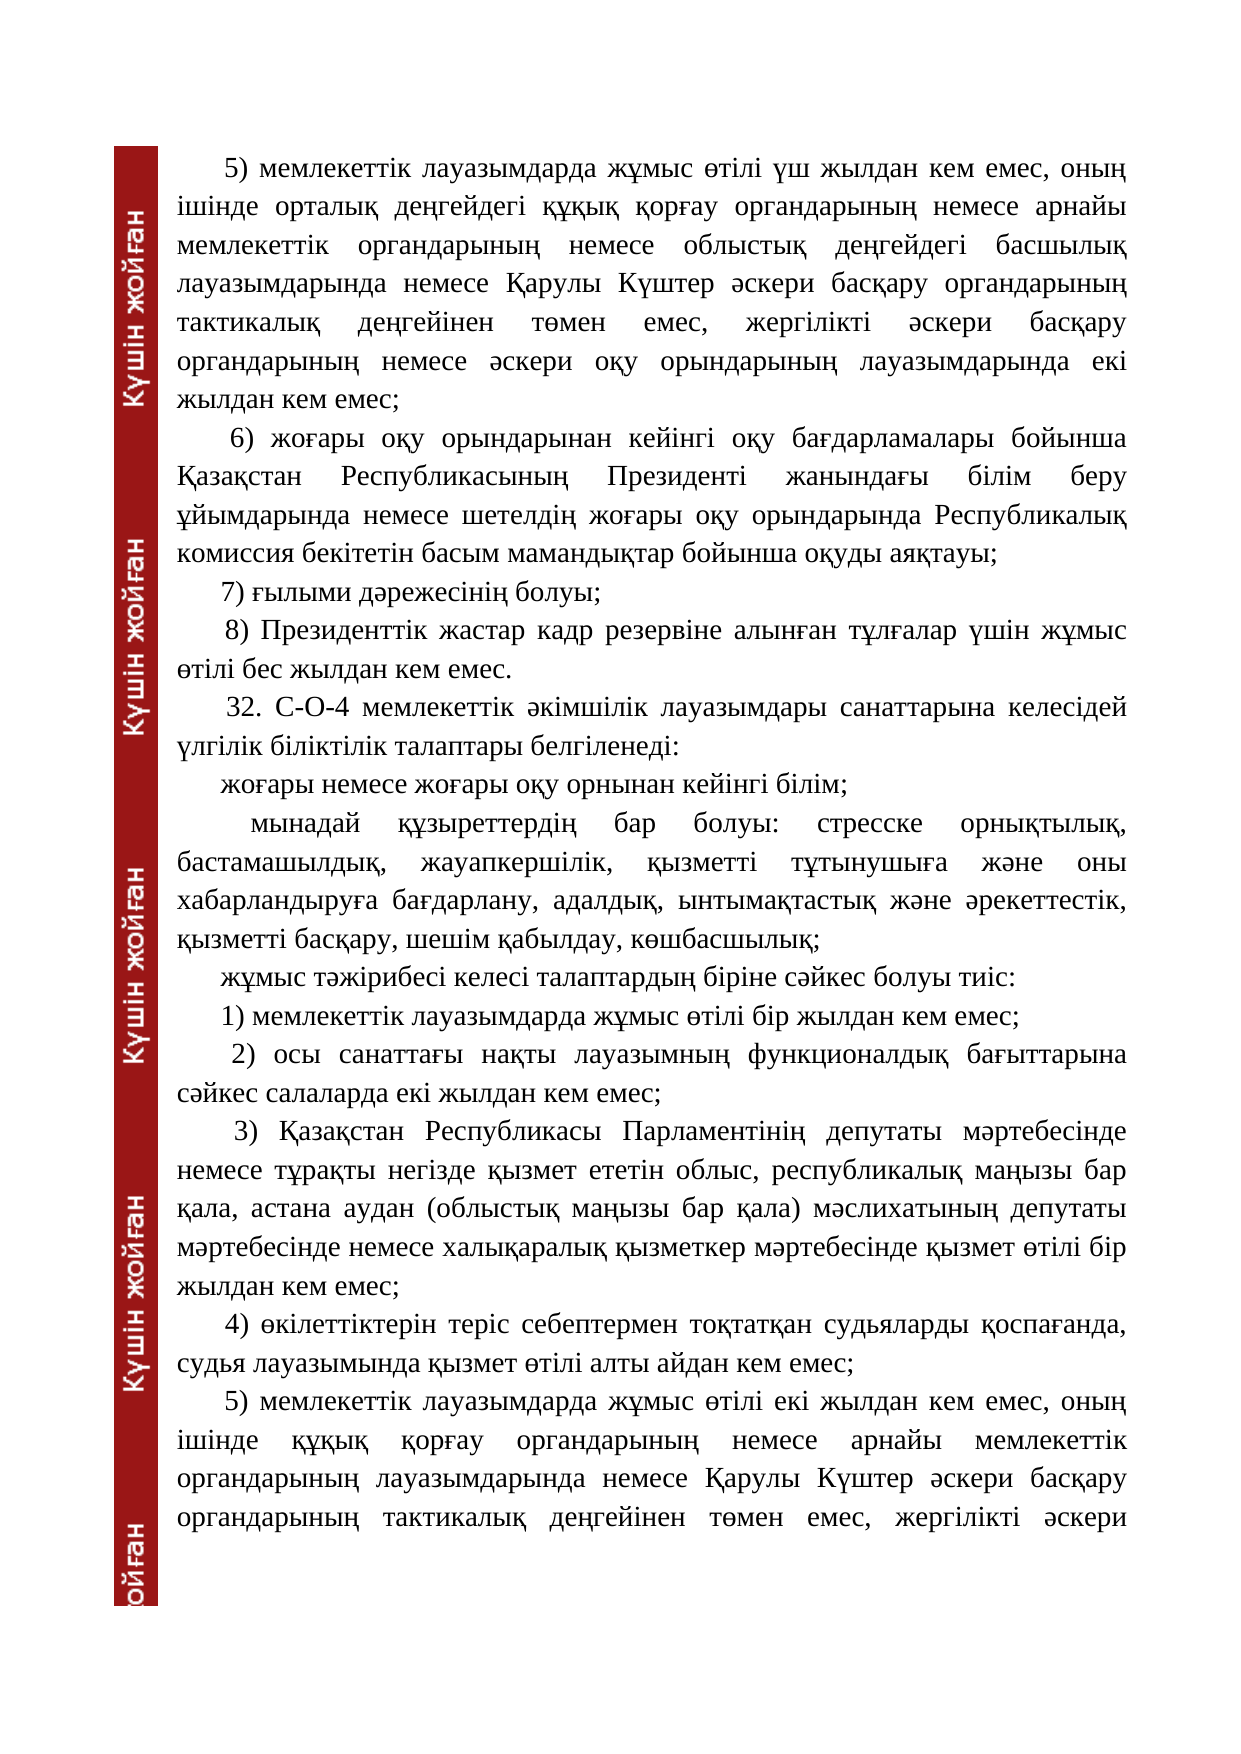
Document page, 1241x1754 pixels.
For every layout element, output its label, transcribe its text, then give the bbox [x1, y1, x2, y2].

text 6) жоғары оқу орындарынан кейінгі оқу бағдарламалары бойынша Қазақстан Республикасының Президенті жанындағы білім беру ұйымдарында немесе шетелдің жоғары оқу орындарында Республикалық комиссия бекітетін басым мамандықтар бойынша оқуды аяқтауы; [112, 420, 1128, 569]
picture [114, 146, 158, 150]
picture [114, 954, 158, 959]
picture [114, 607, 158, 612]
text жұмыс тәжірибесі келесі талаптардың біріне сәйкес болуы тиіс: [112, 959, 1128, 993]
picture [114, 1301, 158, 1306]
text 3) Қазақстан Республикасы Парламентінің депутаты мәртебесінде немесе тұрақты негізде қызмет ететін облыс, республикалық маңызы бар қала, астана аудан (облыстық маңызы бар қала) мәслихатының депутаты мәртебесінде немесе халықаралық қызметкер мәртебесінде қызмет өтілі бір жылдан кем емес; [112, 1113, 1128, 1301]
text 5) мемлекеттік лауазымдарда жұмыс өтілі үш жылдан кем емес, оның ішінде орталық деңгейдегі құқық қорғау органдарының немесе арнайы мемлекеттік органдарының немесе облыстық деңгейдегі басшылық лауазымдарында немесе Қарулы Күштер әскери басқару органдарының тактикалық деңгейінен төмен емес, жергілікті әскери басқару органдарының немесе әскери оқу орындарының лауазымдарында екі жылдан кем емес; [112, 150, 1128, 415]
picture [114, 684, 158, 689]
picture [114, 1378, 158, 1383]
text 7) ғылыми дәрежесінің болуы; [112, 574, 1128, 607]
picture [114, 762, 158, 767]
text 32. С-О-4 мемлекеттік әкімшілік лауазымдары санаттарына келесідей үлгілік біліктілік талаптары белгіленеді: [112, 689, 1128, 762]
picture [114, 1532, 158, 1606]
text 8) Президенттік жастар кадр резервіне алынған тұлғалар үшін жұмыс өтілі бес жылдан кем емес. [112, 612, 1128, 684]
text 2) осы санаттағы нақты лауазымның функционалдық бағыттарына сәйкес салаларда екі жылдан кем емес; [112, 1036, 1128, 1108]
picture [114, 1108, 158, 1113]
picture [114, 569, 158, 574]
text жоғары немесе жоғары оқу орнынан кейінгі білім; [112, 767, 1128, 800]
picture [114, 1031, 158, 1036]
picture [114, 415, 158, 420]
picture [114, 800, 158, 805]
text 4) өкілеттіктерін теріс себептермен тоқтатқан судьяларды қоспағанда, судья лауазымында қызмет өтілі алты айдан кем емес; [112, 1306, 1128, 1378]
text 1) мемлекеттік лауазымдарда жұмыс өтілі бір жылдан кем емес; [112, 998, 1128, 1031]
text мынадай құзыреттердің бар болуы: стресске орнықтылық, бастамашылдық, жауапкершілік, қызметті тұтынушыға және оны хабарландыруға бағдарлану, адалдық, ынтымақтастық және әрекеттестік, қызметті басқару, шешім қабылдау, көшбасшылық; [112, 805, 1128, 954]
picture [114, 993, 158, 998]
